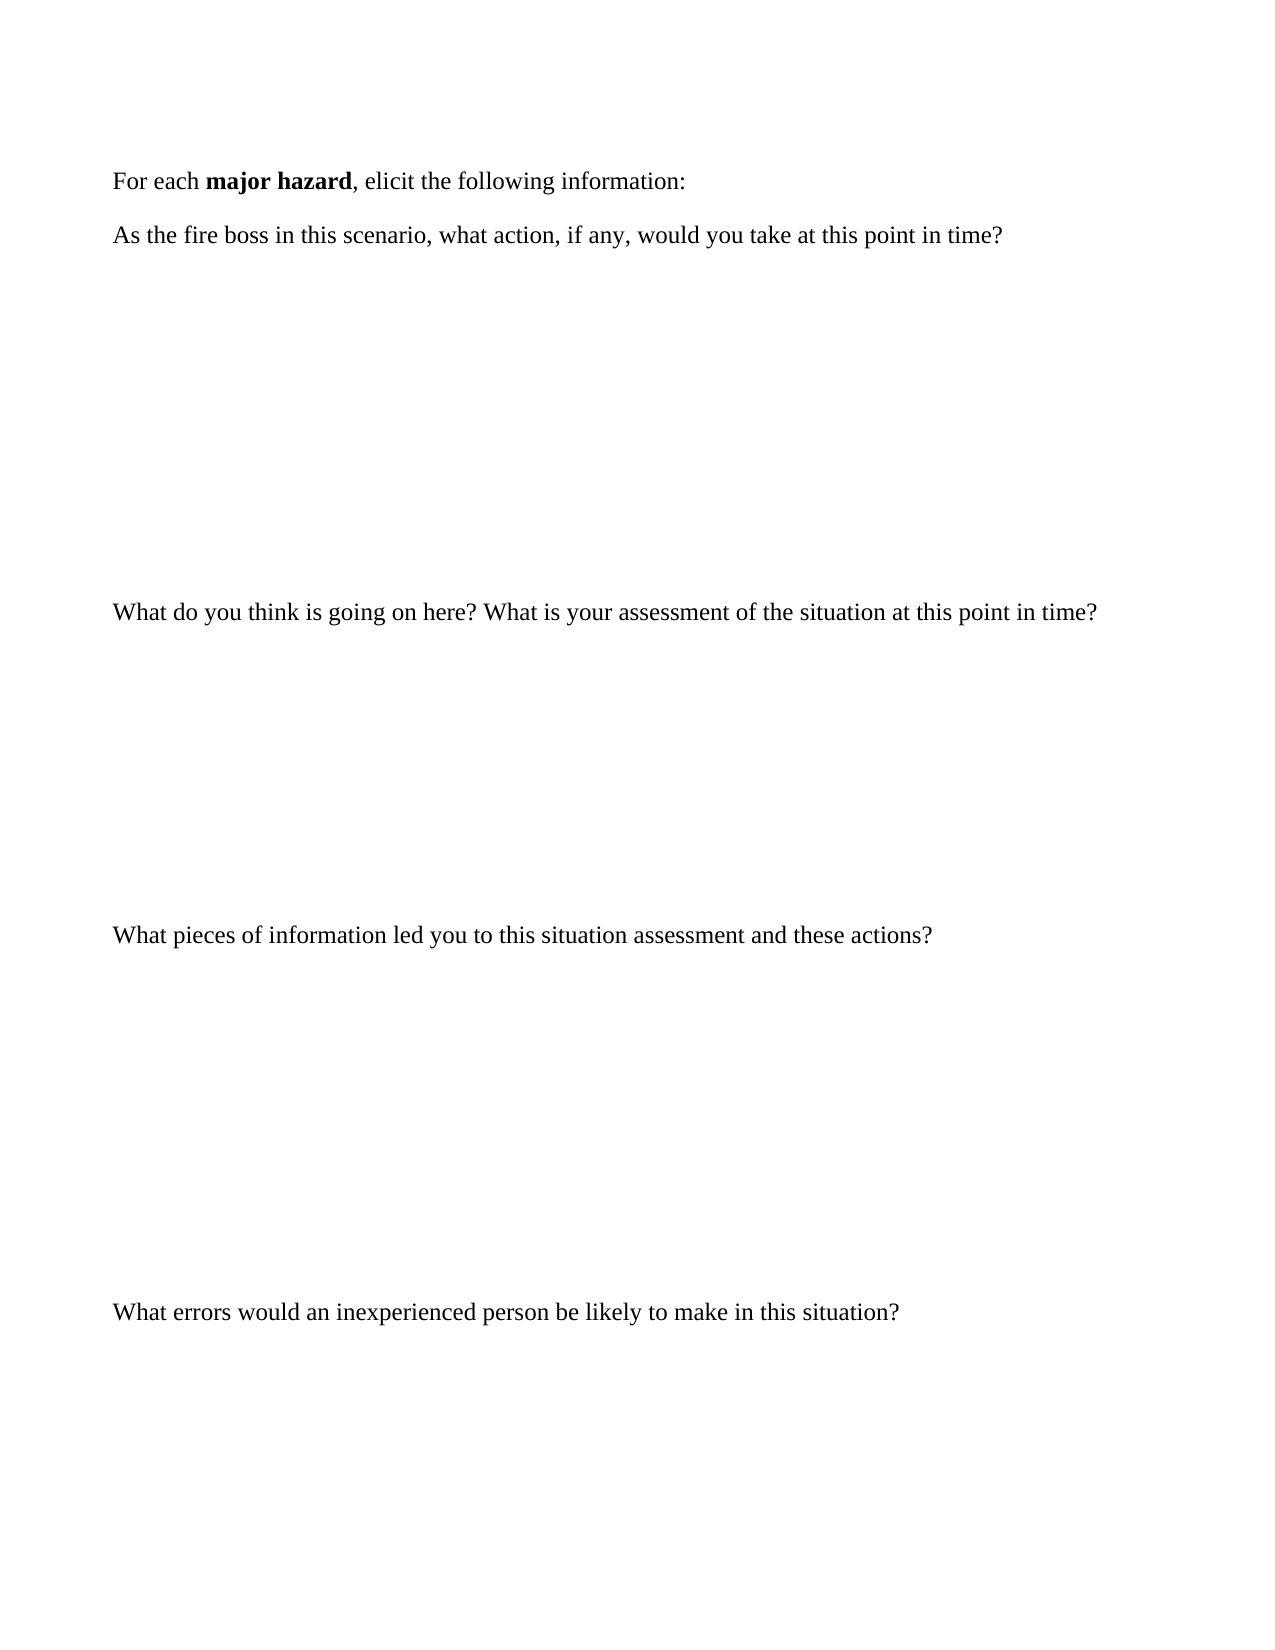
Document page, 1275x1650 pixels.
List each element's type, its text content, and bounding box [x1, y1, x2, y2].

text For each major hazard, elicit the following information: [112, 166, 1162, 195]
text What errors would an inexperienced person be likely to make in this situation? [112, 1297, 1162, 1326]
text What pieces of information led you to this situation assessment and these actions? [112, 920, 1162, 949]
text What do you think is going on here? What is your assessment of the situation at this point in time? [112, 597, 1162, 626]
text As the fire boss in this scenario, what action, if any, would you take at this point in time? [112, 220, 1162, 249]
